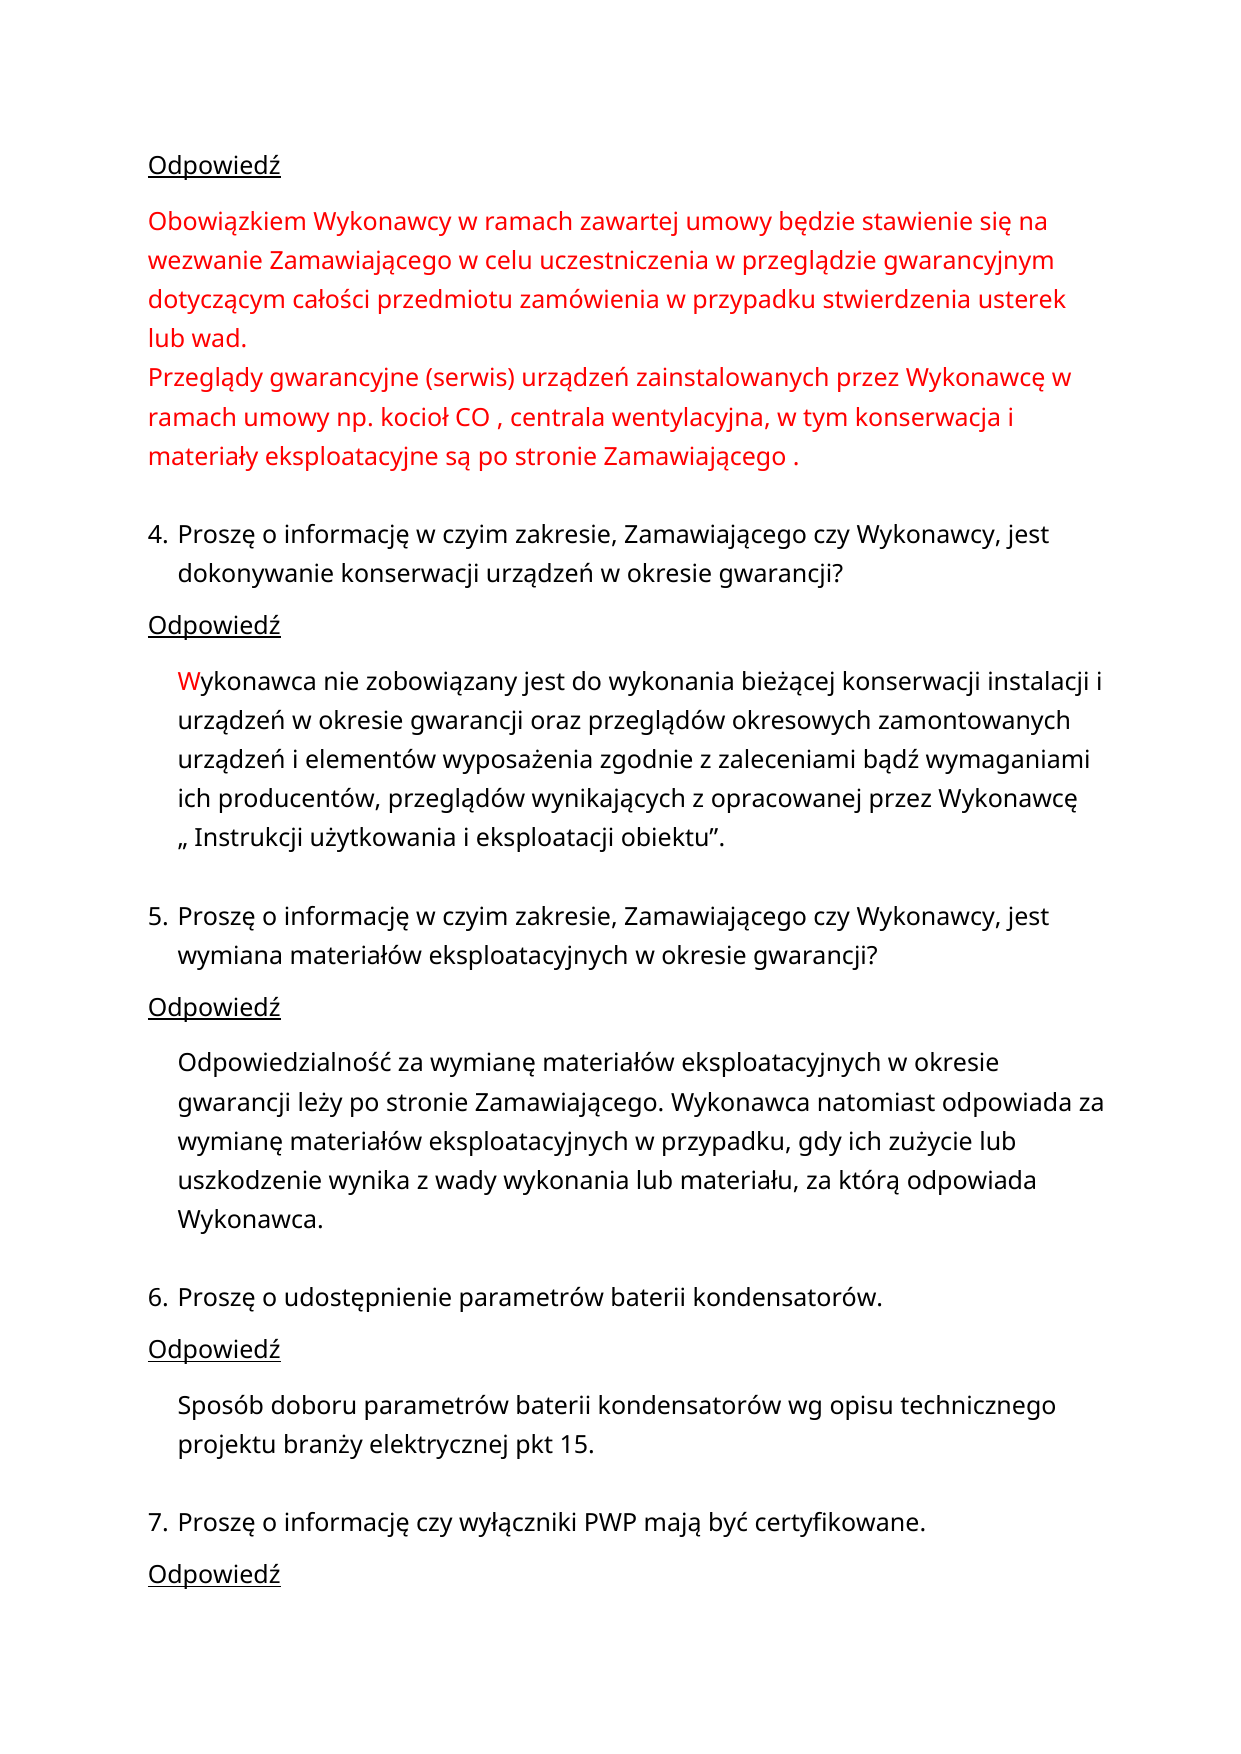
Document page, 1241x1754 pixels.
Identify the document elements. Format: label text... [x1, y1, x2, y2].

text Odpowiedź [148, 148, 1107, 182]
list Przeglądy gwarancyjne (serwis) urządzeń zainstalowanych przez Wykonawcę w ramach umowy np. kocioł CO , centrala wentylacyjna, w tym konserwacja i materiały eksploatacyjne są po stronie Zamawiającego . [148, 360, 1107, 472]
list Proszę o informację w czyim zakresie, Zamawiającego czy Wykonawcy, jest wymiana materiałów eksploatacyjnych w okresie gwarancji? [148, 898, 1107, 972]
list Proszę o informację w czyim zakresie, Zamawiającego czy Wykonawcy, jest dokonywanie konserwacji urządzeń w okresie gwarancji? [148, 517, 1107, 590]
text Odpowiedź [148, 608, 1107, 642]
list Odpowiedzialność za wymianę materiałów eksploatacyjnych w okresie gwarancji leży po stronie Zamawiającego. Wykonawca natomiast odpowiada za wymianę materiałów eksploatacyjnych w przypadku, gdy ich zużycie lub uszkodzenie wynika z wady wykonania lub materiału, za którą odpowiada Wykonawca. [177, 1045, 1107, 1236]
list Obowiązkiem Wykonawcy w ramach zawartej umowy będzie stawienie się na wezwanie Zamawiającego w celu uczestniczenia w przeglądzie gwarancyjnym dotyczącym całości przedmiotu zamówienia w przypadku stwierdzenia usterek lub wad. [148, 203, 1107, 355]
list Proszę o udostępnienie parametrów baterii kondensatorów. [148, 1280, 1107, 1314]
text Odpowiedź [148, 1332, 1107, 1366]
list Wykonawca nie zobowiązany jest do wykonania bieżącej konserwacji instalacji i urządzeń w okresie gwarancji oraz przeglądów okresowych zamontowanych urządzeń i elementów wyposażenia zgodnie z zaleceniami bądź wymaganiami ich producentów, przeglądów wynikających z opracowanej przez Wykonawcę „ Instrukcji użytkowania i eksploatacji obiektu”. [177, 663, 1107, 854]
text Odpowiedź [148, 1557, 1107, 1591]
list Proszę o informację czy wyłączniki PWP mają być certyfikowane. [148, 1505, 1107, 1539]
text Odpowiedź [148, 989, 1107, 1023]
list Sposób doboru parametrów baterii kondensatorów wg opisu technicznego projektu branży elektrycznej pkt 15. [177, 1388, 1107, 1461]
